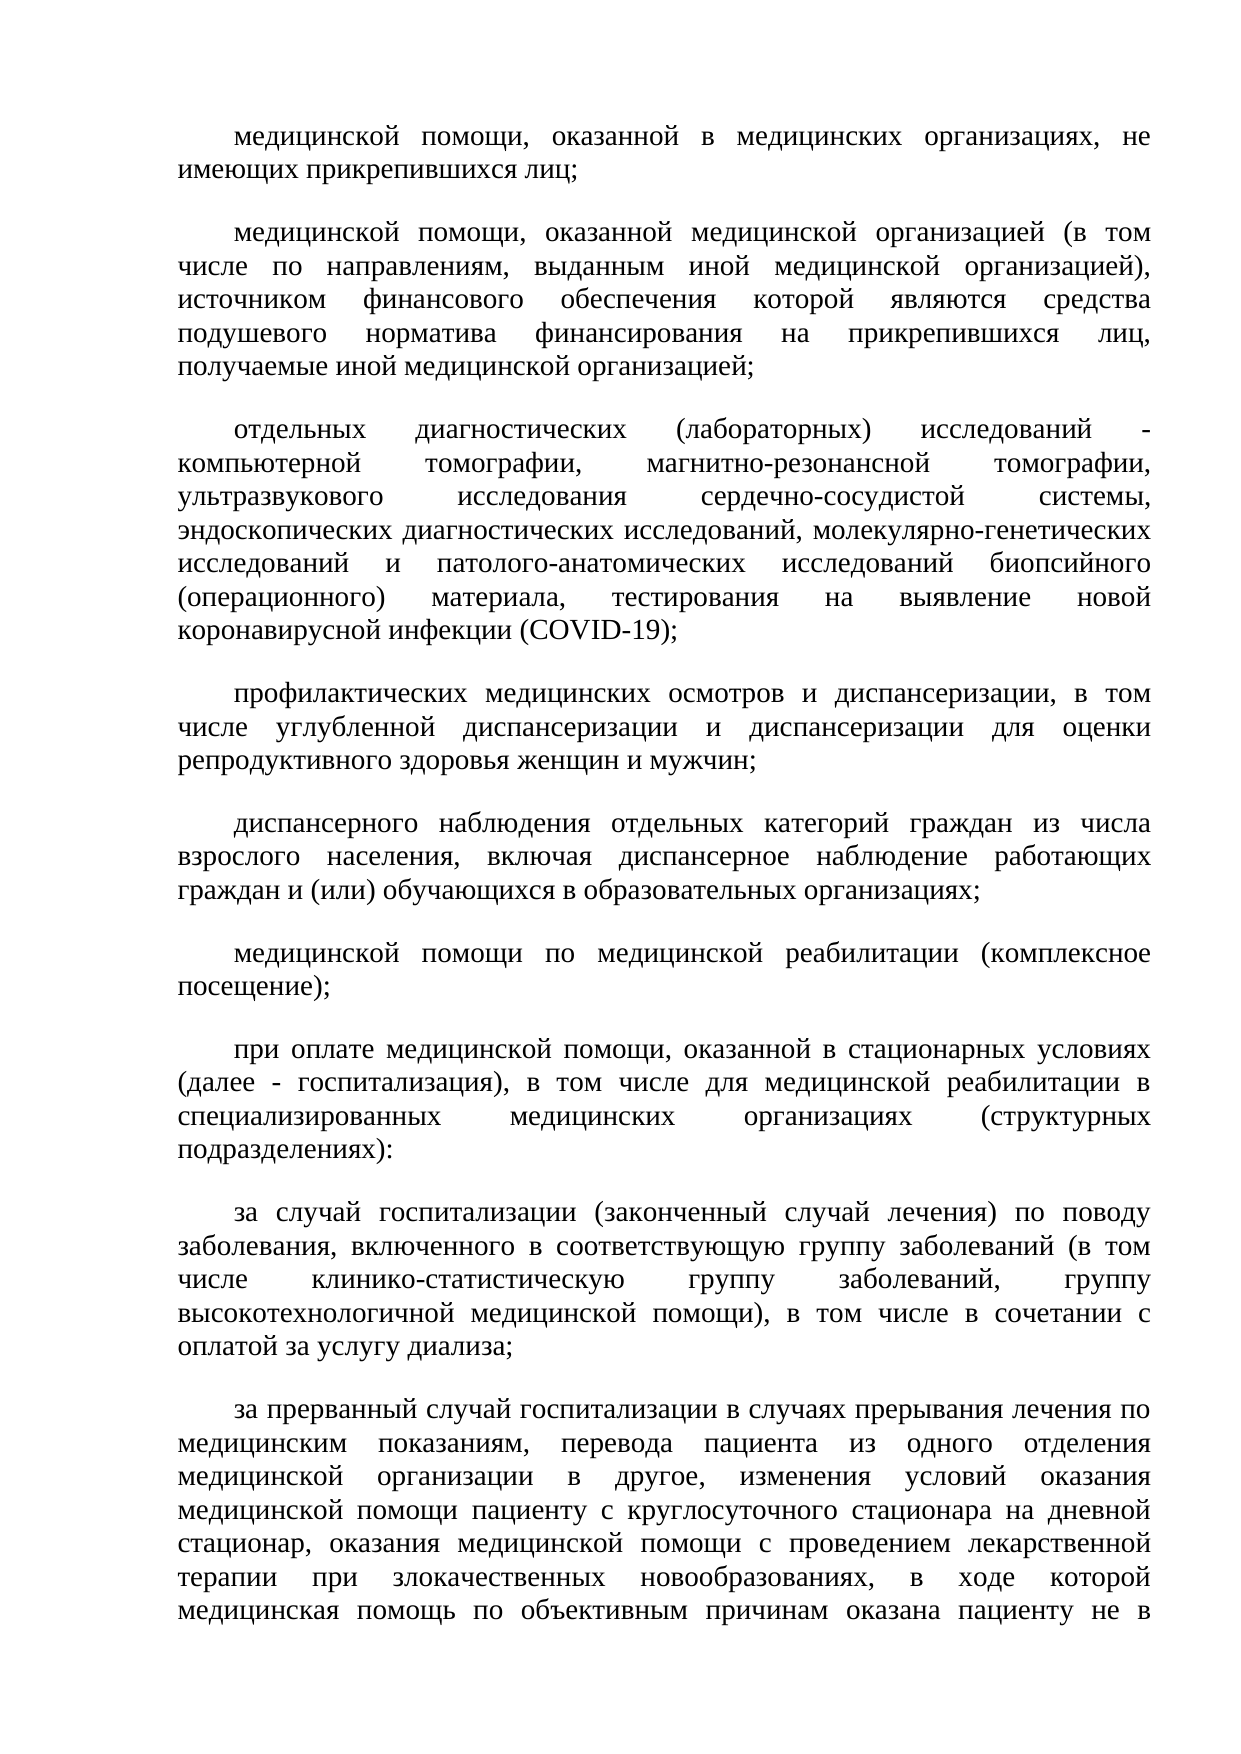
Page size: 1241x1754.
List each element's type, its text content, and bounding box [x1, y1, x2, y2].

text медицинской помощи, оказанной в медицинских организациях, не имеющих прикрепившихся лиц; [177, 118, 1152, 185]
text диспансерного наблюдения отдельных категорий граждан из числа взрослого населения, включая диспансерное наблюдение работающих граждан и (или) обучающихся в образовательных организациях; [177, 805, 1152, 906]
text отдельных диагностических (лабораторных) исследований - компьютерной томографии, магнитно-резонансной томографии, ультразвукового исследования сердечно-сосудистой системы, эндоскопических диагностических исследований, молекулярно-генетических исследований и патолого-анатомических исследований биопсийного (операционного) материала, тестирования на выявление новой коронавирусной инфекции (COVID-19); [177, 411, 1152, 646]
text профилактических медицинских осмотров и диспансеризации, в том числе углубленной диспансеризации и диспансеризации для оценки репродуктивного здоровья женщин и мужчин; [177, 675, 1152, 776]
text при оплате медицинской помощи, оказанной в стационарных условиях (далее - госпитализация), в том числе для медицинской реабилитации в специализированных медицинских организациях (структурных подразделениях): [177, 1031, 1152, 1165]
text за случай госпитализации (законченный случай лечения) по поводу заболевания, включенного в соответствующую группу заболеваний (в том числе клинико-статистическую группу заболеваний, группу высокотехнологичной медицинской помощи), в том числе в сочетании с оплатой за услугу диализа; [177, 1194, 1152, 1362]
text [177, 1391, 1152, 1626]
text медицинской помощи, оказанной медицинской организацией (в том числе по направлениям, выданным иной медицинской организацией), источником финансового обеспечения которой являются средства подушевого норматива финансирования на прикрепившихся лиц, получаемые иной медицинской организацией; [177, 214, 1152, 382]
text медицинской помощи по медицинской реабилитации (комплексное посещение); [177, 935, 1152, 1002]
